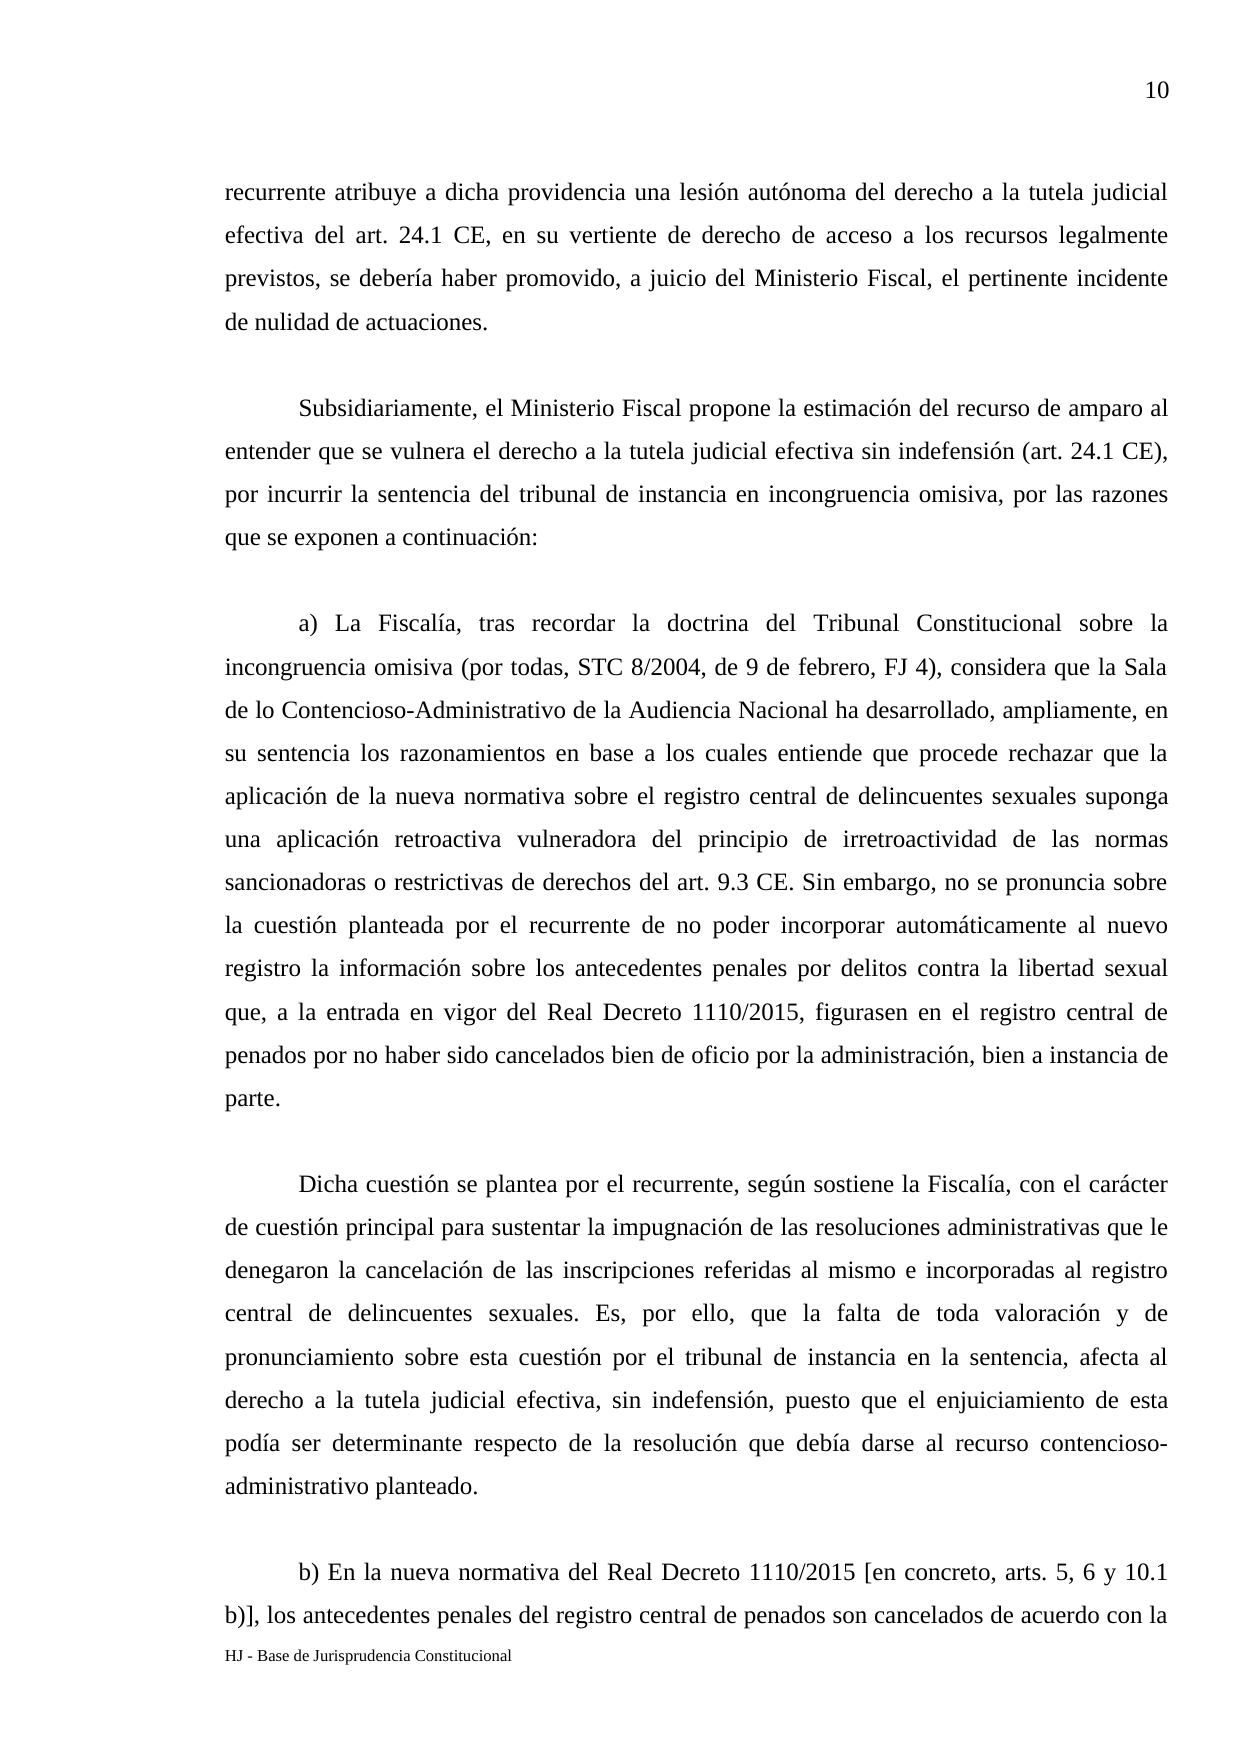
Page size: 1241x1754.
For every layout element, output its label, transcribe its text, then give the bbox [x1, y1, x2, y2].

text Dicha cuestión se plantea por el recurrente, según sostiene la Fiscalía, con el carácter de cuestión principal para sustentar la impugnación de las resoluciones administrativas que le denegaron la cancelación de las inscripciones referidas al mismo e incorporadas al registro central de delincuentes sexuales. Es, por ello, que la falta de toda valoración y de pronunciamiento sobre esta cuestión por el tribunal de instancia en la sentencia, afecta al derecho a la tutela judicial efectiva, sin indefensión, puesto que el enjuiciamiento de esta podía ser determinante respecto de la resolución que debía darse al recurso contencioso-administrativo planteado. [224, 1169, 1169, 1500]
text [224, 1557, 1169, 1629]
text Subsidiariamente, el Ministerio Fiscal propone la estimación del recurso de amparo al entender que se vulnera el derecho a la tutela judicial efectiva sin indefensión (art. 24.1 CE), por incurrir la sentencia del tribunal de instancia en incongruencia omisiva, por las razones que se exponen a continuación: [224, 393, 1169, 551]
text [224, 177, 1169, 335]
text a) La Fiscalía, tras recordar la doctrina del Tribunal Constitucional sobre la incongruencia omisiva (por todas, STC 8/2004, de 9 de febrero, FJ 4), considera que la Sala de lo Contencioso-Administrativo de la Audiencia Nacional ha desarrollado, ampliamente, en su sentencia los razonamientos en base a los cuales entiende que procede rechazar que la aplicación de la nueva normativa sobre el registro central de delincuentes sexuales suponga una aplicación retroactiva vulneradora del principio de irretroactividad de las normas sancionadoras o restrictivas de derechos del art. 9.3 CE. Sin embargo, no se pronuncia sobre la cuestión planteada por el recurrente de no poder incorporar automáticamente al nuevo registro la información sobre los antecedentes penales por delitos contra la libertad sexual que, a la entrada en vigor del Real Decreto 1110/2015, figurasen en el registro central de penados por no haber sido cancelados bien de oficio por la administración, bien a instancia de parte. [224, 608, 1169, 1112]
